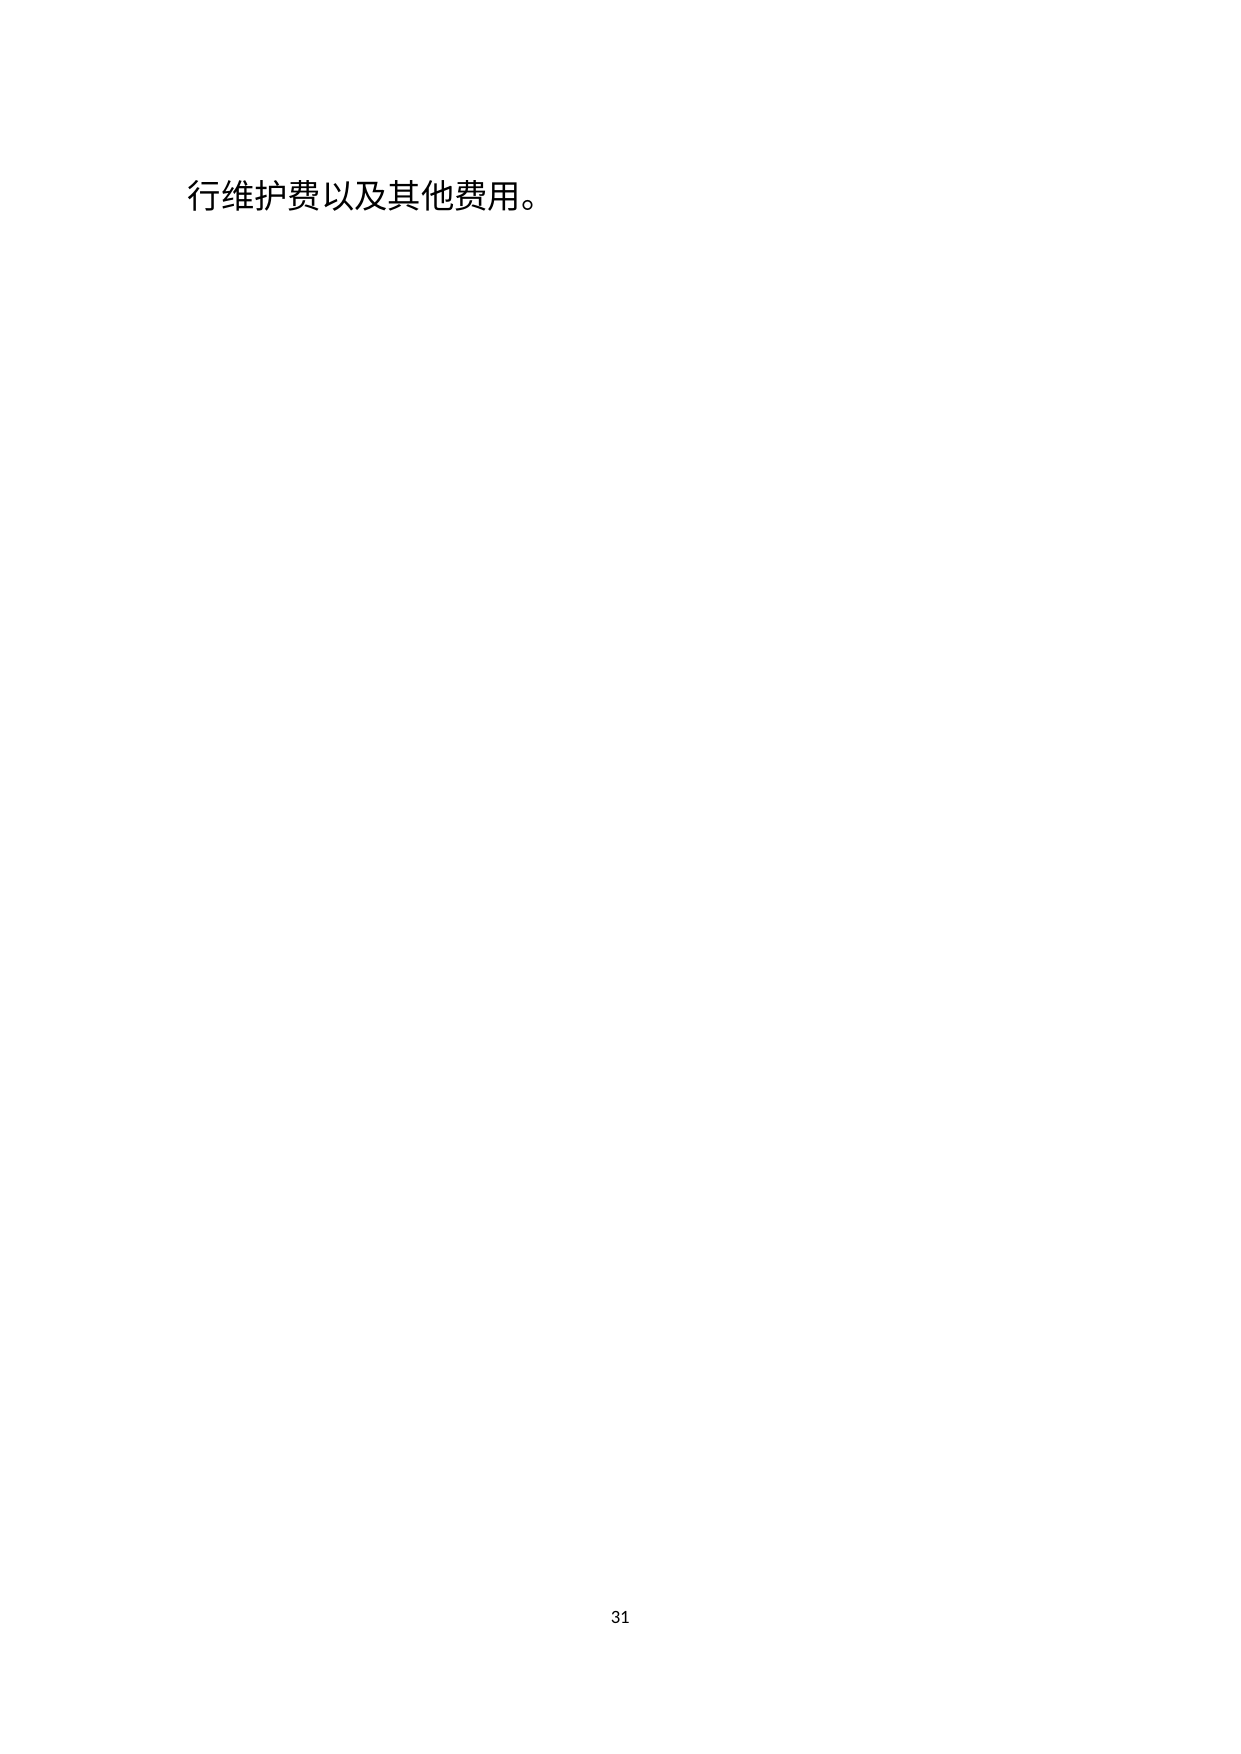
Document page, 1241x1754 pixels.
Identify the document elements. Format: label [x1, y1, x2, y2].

text [187, 162, 1053, 227]
